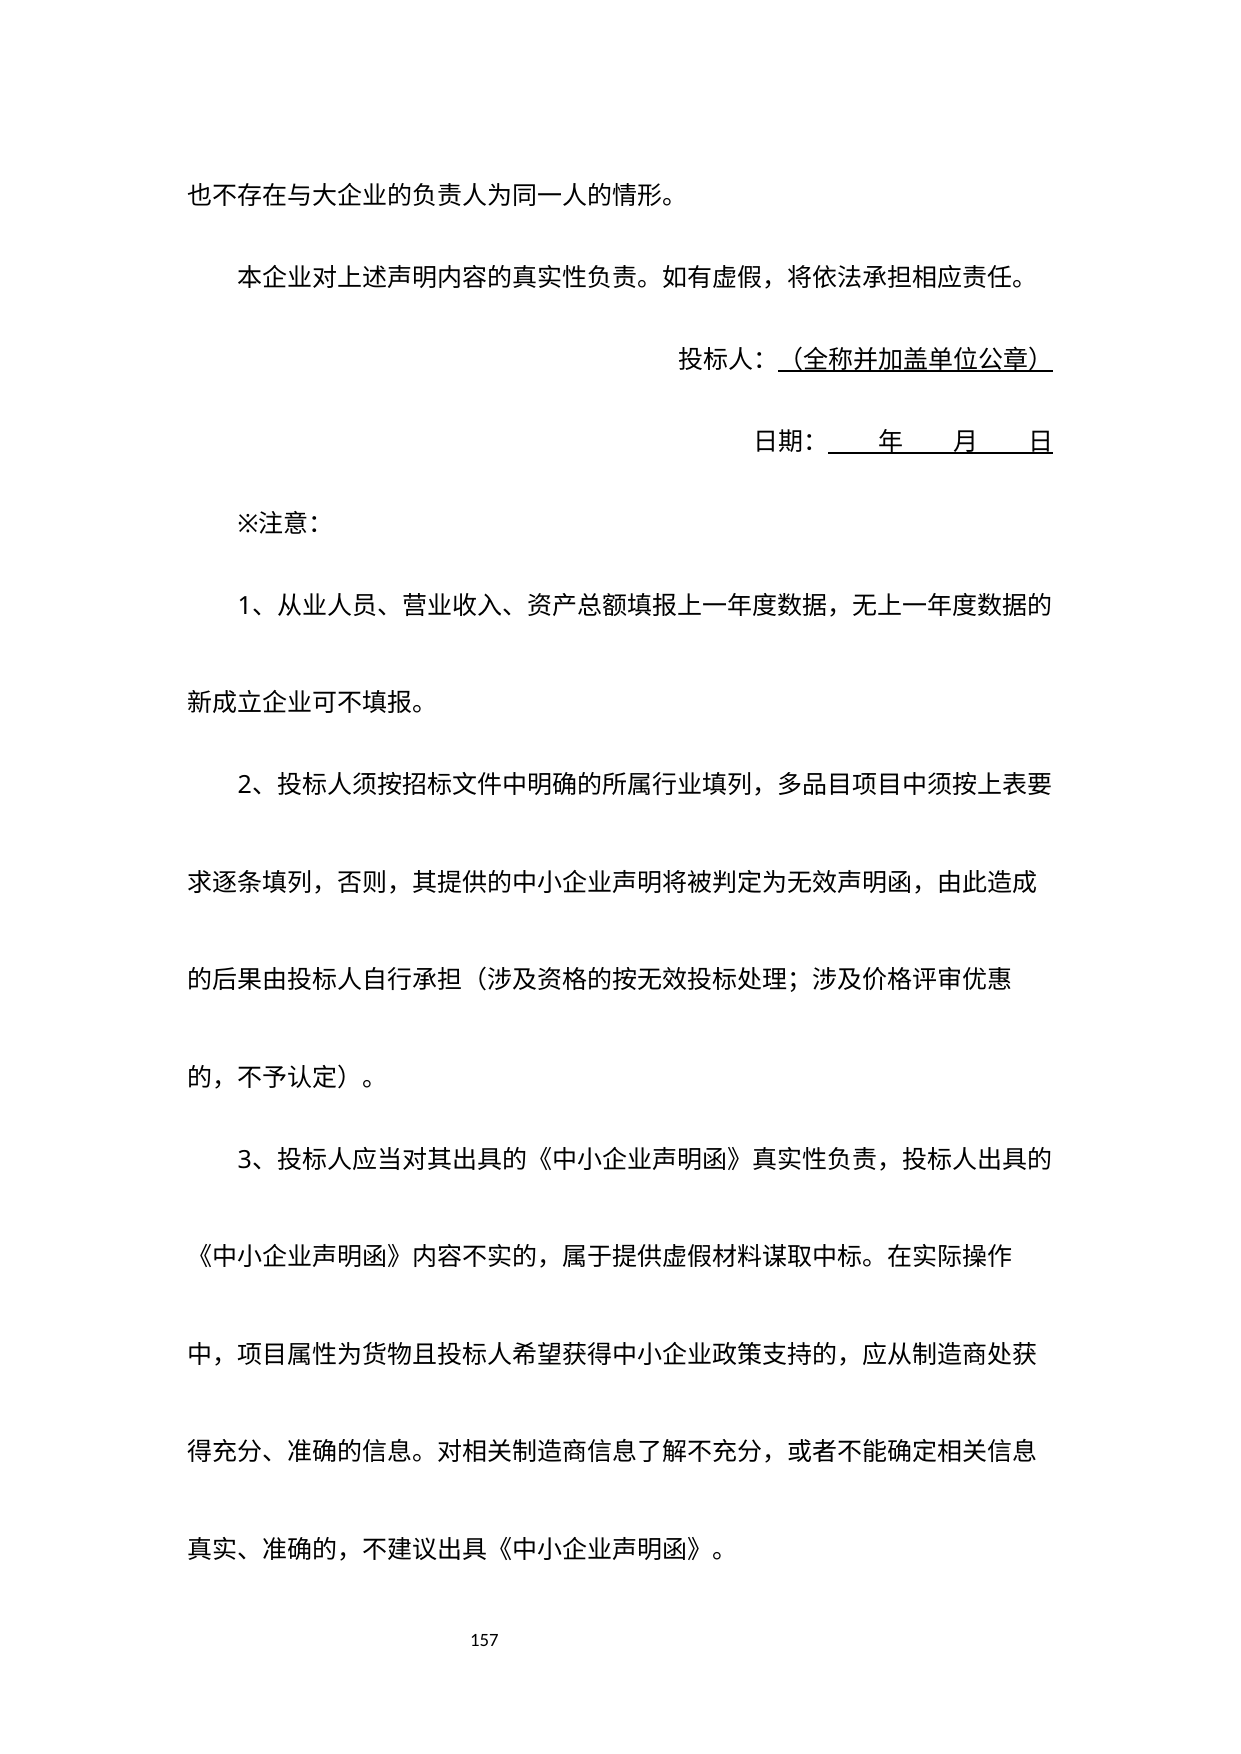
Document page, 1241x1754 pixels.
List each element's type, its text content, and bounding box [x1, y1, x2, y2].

text 本企业对上述声明内容的真实性负责。如有虚假，将依法承担相应责任。 [187, 244, 1053, 309]
text 日期： 年 月 日 [187, 408, 1053, 473]
text 2、投标人须按招标文件中明确的所属行业填列，多品目项目中须按上表要求逐条填列，否则，其提供的中小企业声明将被判定为无效声明函，由此造成的后果由投标人自行承担（涉及资格的按无效投标处理；涉及价格评审优惠的，不予认定）。 [187, 751, 1053, 1109]
text ※注意： [187, 490, 1053, 555]
text 投标人：（全称并加盖单位公章） [187, 326, 1053, 391]
text 3、投标人应当对其出具的《中小企业声明函》真实性负责，投标人出具的《中小企业声明函》内容不实的，属于提供虚假材料谋取中标。在实际操作中，项目属性为货物且投标人希望获得中小企业政策支持的，应从制造商处获得充分、准确的信息。对相关制造商信息了解不充分，或者不能确定相关信息真实、准确的，不建议出具《中小企业声明函》。 [187, 1126, 1053, 1581]
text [187, 162, 1053, 227]
text 1、从业人员、营业收入、资产总额填报上一年度数据，无上一年度数据的新成立企业可不填报。 [187, 572, 1053, 734]
